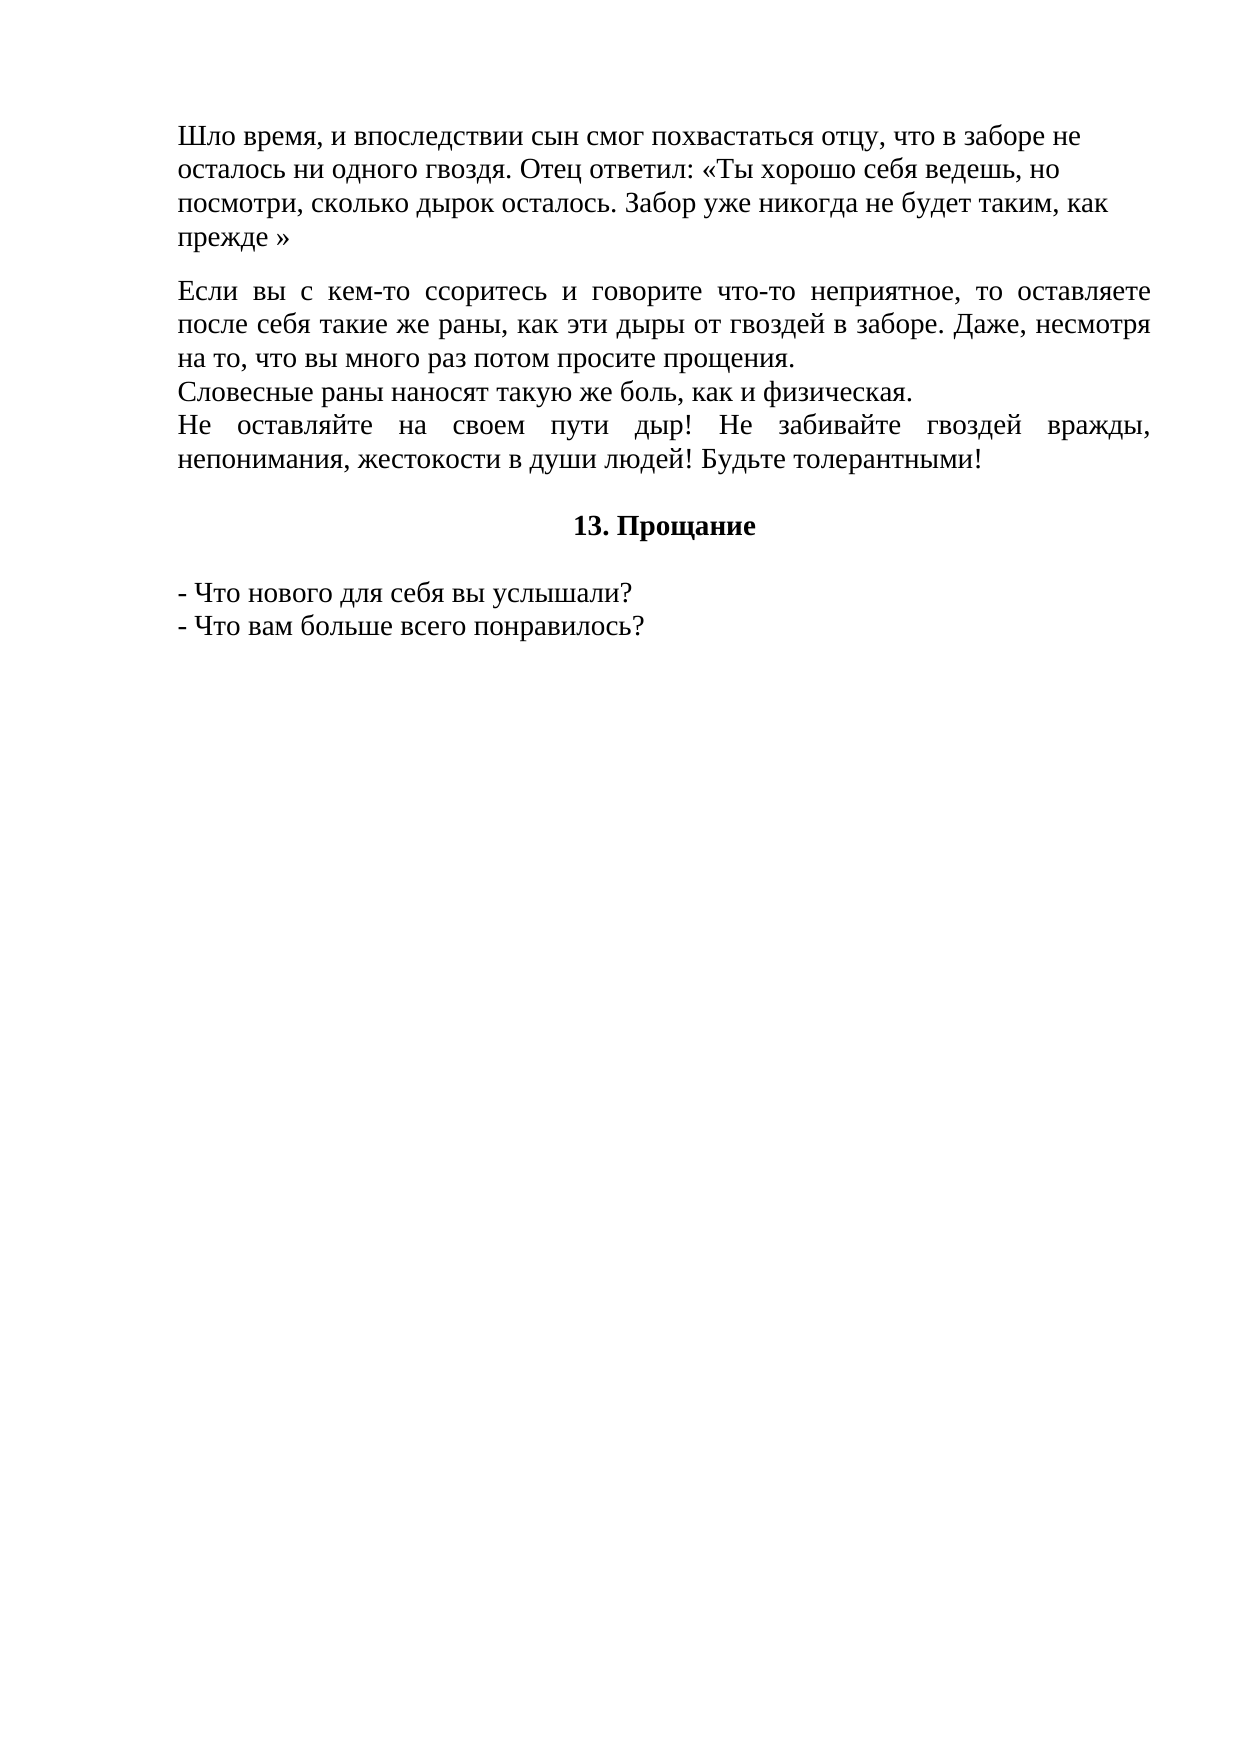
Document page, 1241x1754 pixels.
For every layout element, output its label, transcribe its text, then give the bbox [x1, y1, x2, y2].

text Словесные раны наносят такую же боль, как и физическая. [177, 374, 1152, 407]
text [177, 118, 1152, 252]
text Не оставляйте на своем пути дыр! Не забивайте гвоздей вражды, непонимания, жестокости в души людей! Будьте толерантными! [177, 407, 1152, 474]
text Если вы с кем-то ссоритесь и говорите что-то неприятное, то оставляете после себя такие же раны, как эти дыры от гвоздей в заборе. Даже, несмотря на то, что вы много раз потом просите прощения. [177, 273, 1152, 374]
text - Что нового для себя вы услышали? [177, 575, 1152, 608]
text - Что вам больше всего понравилось? [177, 608, 1152, 642]
text 13. Прощание [177, 508, 1152, 541]
